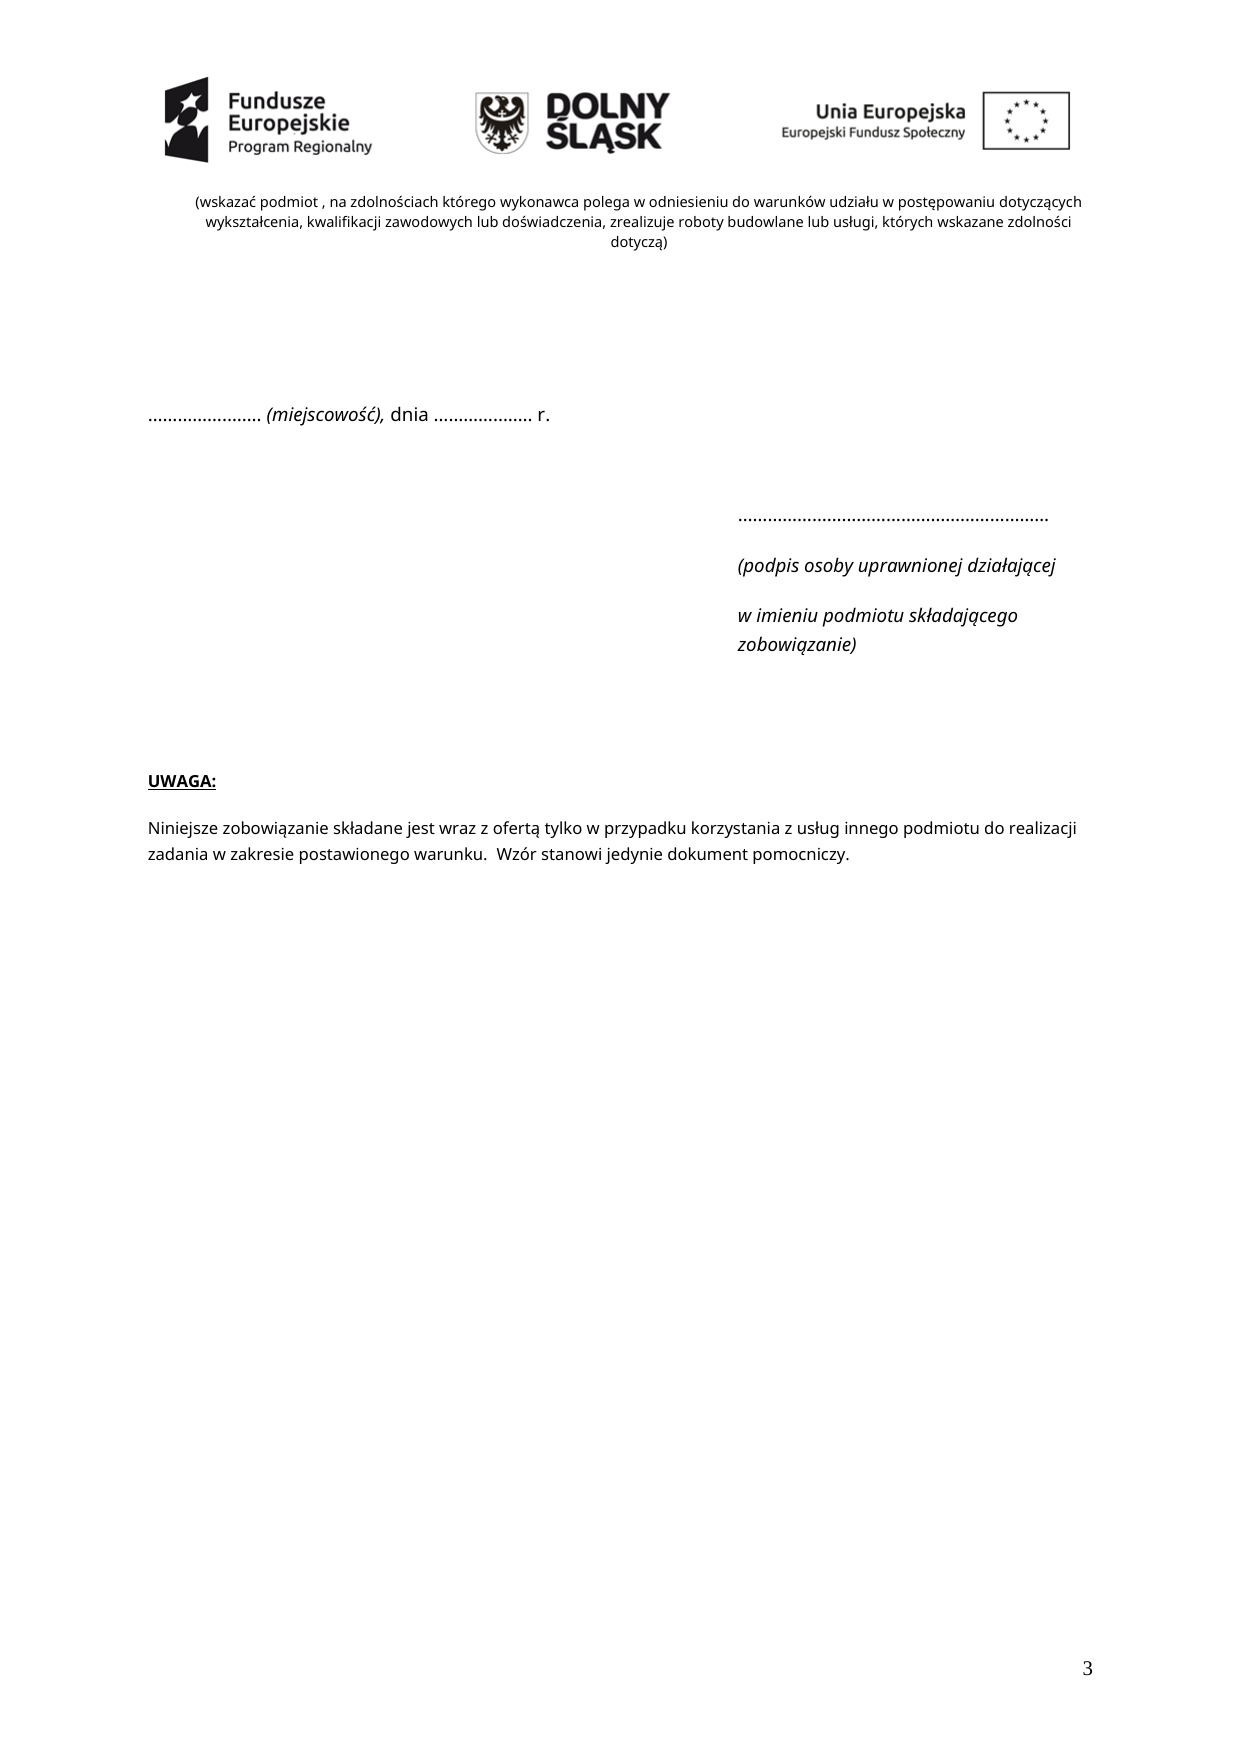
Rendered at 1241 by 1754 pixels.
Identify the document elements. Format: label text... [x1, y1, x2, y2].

text …………….……. (miejscowość), dnia ………….……. r. [148, 402, 1093, 427]
text ……………………………………………………… [148, 502, 1093, 527]
text (wskazać podmiot , na zdolnościach którego wykonawca polega w odniesieniu do warunków udziału w postępowaniu dotyczących wykształcenia, kwalifikacji zawodowych lub doświadczenia, zrealizuje roboty budowlane lub usługi, których wskazane zdolności dotyczą) [185, 192, 1093, 251]
text Niniejsze zobowiązanie składane jest wraz z ofertą tylko w przypadku korzystania z usług innego podmiotu do realizacji zadania w zakresie postawionego warunku. Wzór stanowi jedynie dokument pomocniczy. [148, 817, 1093, 865]
picture [147, 73, 1092, 168]
text UWAGA: [148, 770, 1093, 792]
text (podpis osoby uprawnionej działającej [148, 552, 1093, 577]
text w imieniu podmiotu składającego zobowiązanie) [738, 602, 1093, 657]
